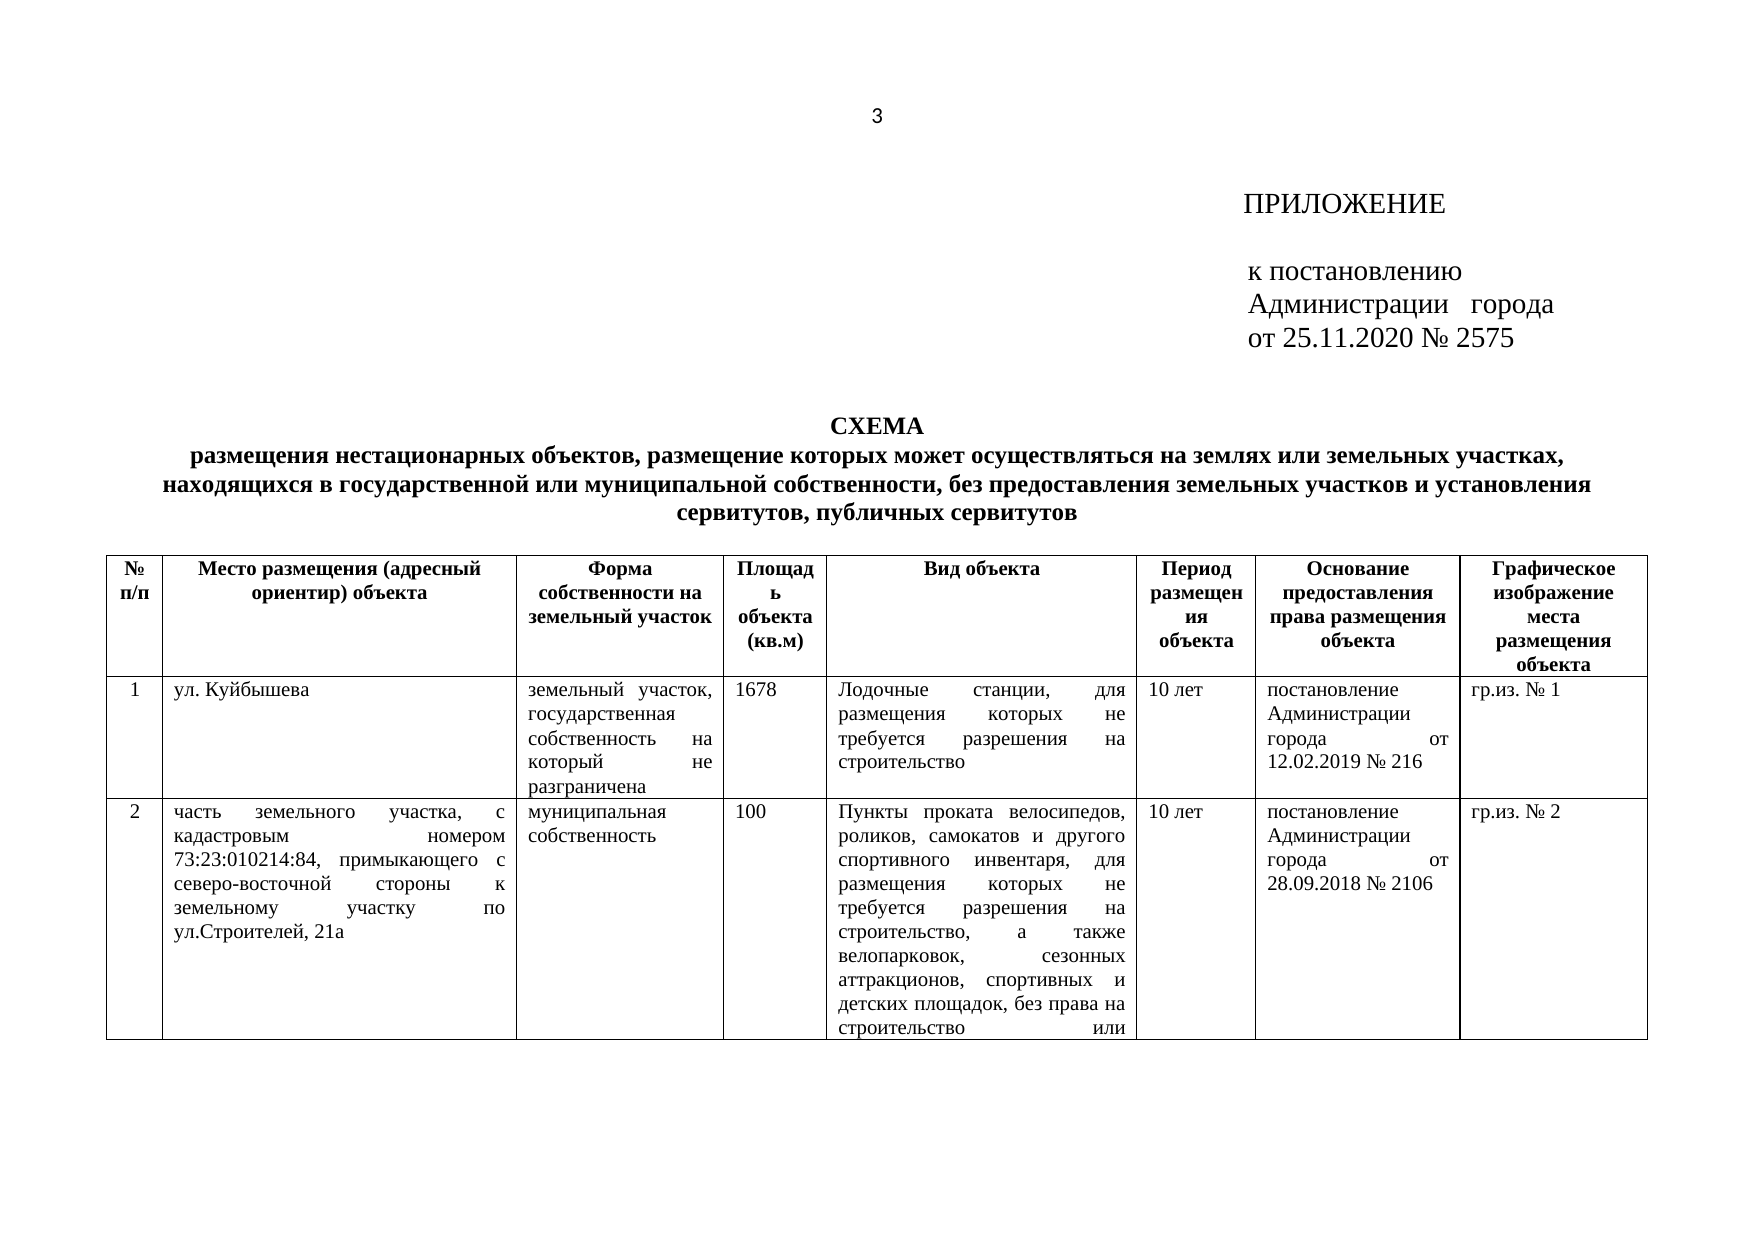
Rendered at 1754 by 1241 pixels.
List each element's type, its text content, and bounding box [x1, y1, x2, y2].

table_cell 10 лет [1137, 799, 1255, 1039]
text размещения нестационарных объектов, размещение которых может осуществляться на землях или земельных участках, находящихся в государственной или муниципальной собственности, без предоставления земельных участков и установления сервитутов, публичных сервитутов [118, 440, 1636, 526]
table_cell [1256, 799, 1459, 1039]
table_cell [517, 799, 723, 1039]
table_header Место размещения (адресный ориентир) объекта [163, 556, 516, 676]
text ПРИЛОЖЕНИЕ [1243, 186, 1636, 219]
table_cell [163, 799, 516, 1039]
table_cell земельный участок, государственная собственность на который не разграничена [517, 677, 723, 798]
table_header Период размещения объекта [1137, 556, 1255, 676]
table_header Площадь объекта (кв.м) [724, 556, 826, 676]
table_cell гр.из. № 1 [1461, 677, 1647, 798]
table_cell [827, 799, 1136, 1039]
table_header № п/п [107, 556, 162, 676]
table_header Графическое изображение места размещения объекта [1461, 556, 1647, 676]
table_header Основание предоставления права размещения объекта [1256, 556, 1459, 676]
text Администрации города [1240, 287, 1636, 320]
table_cell Лодочные станции, для размещения которых не требуется разрешения на строительство [827, 677, 1136, 798]
table_cell 1678 [724, 677, 826, 798]
table_cell гр.из. № 2 [1461, 799, 1647, 1039]
table_cell постановление Администрации города от 12.02.2019 № 216 [1256, 677, 1459, 798]
table_cell 2 [107, 799, 162, 1039]
table_cell 1 [107, 677, 162, 798]
table_cell 100 [724, 799, 826, 1039]
text СХЕМА [118, 411, 1636, 440]
table_cell 10 лет [1137, 677, 1255, 798]
text от 25.11.2020 № 2575 [1240, 320, 1636, 354]
table_header Вид объекта [827, 556, 1136, 676]
table_header Форма собственности на земельный участок [517, 556, 723, 676]
table_cell ул. Куйбышева [163, 677, 516, 798]
text к постановлению [1240, 253, 1636, 287]
